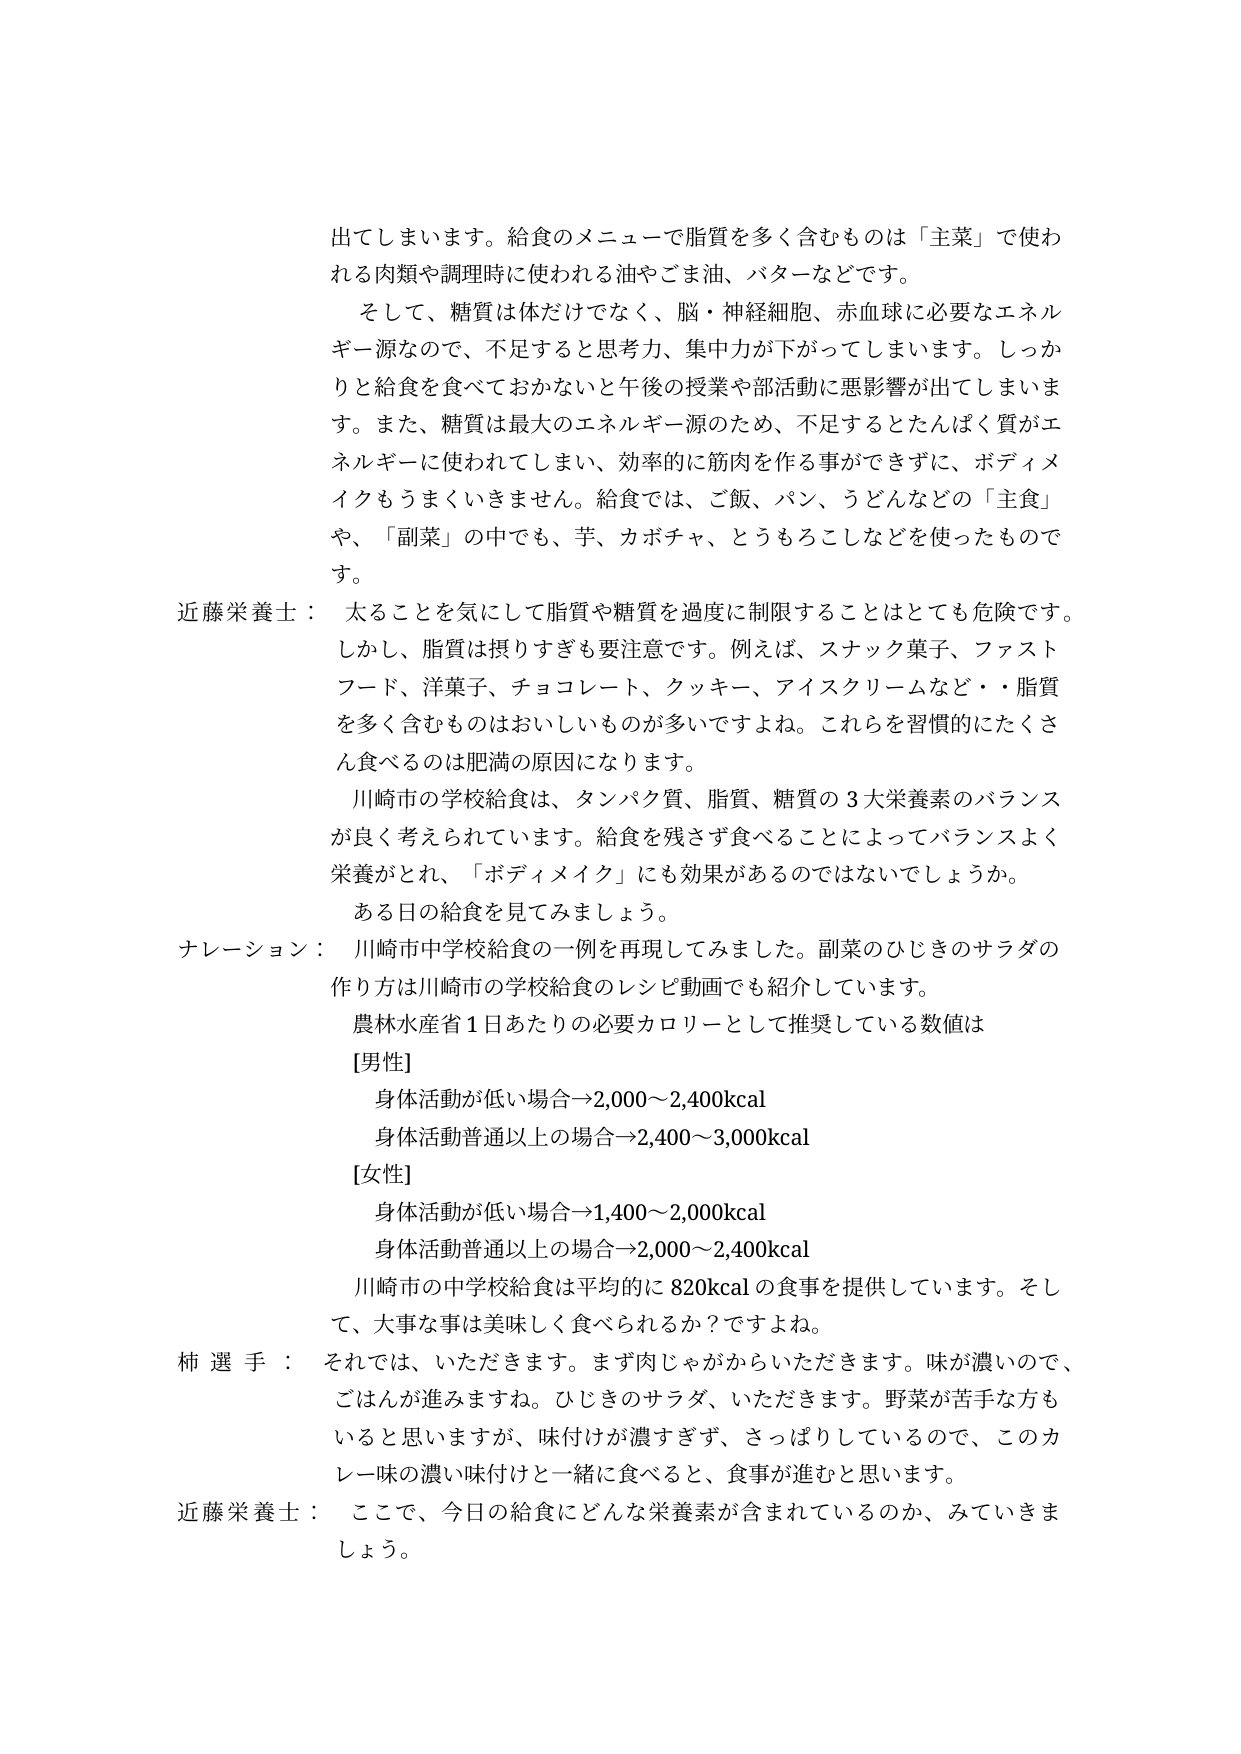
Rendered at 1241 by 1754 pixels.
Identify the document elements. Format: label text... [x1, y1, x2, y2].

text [177, 217, 1063, 292]
text そして、糖質は体だけでなく、脳・神経細胞、赤血球に必要なエネルギー源なので、不足すると思考力、集中力が下がってしまいます。しっかりと給食を食べておかないと午後の授業や部活動に悪影響が出てしまいます。また、糖質は最大のエネルギー源のため、不足するとたんぱく質がエネルギーに使われてしまい、効率的に筋肉を作る事ができずに、ボディメイクもうまくいきません。給食では、ご飯、パン、うどんなどの「主食」や、「副菜」の中でも、芋、カボチャ、とうもろこしなどを使ったものです。 [177, 292, 1063, 592]
text ある日の給食を見てみましょう。 [177, 892, 1063, 929]
text 近藤栄養士： 太ることを気にして脂質や糖質を過度に制限することはとても危険です。しかし、脂質は摂りすぎも要注意です。例えば、スナック菓子、ファストフード、洋菓子、チョコレート、クッキー、アイスクリームなど・・脂質を多く含むものはおいしいものが多いですよね。これらを習慣的にたくさん食べるのは肥満の原因になります。 [177, 592, 1063, 779]
text 近藤栄養士： ここで、今日の給食にどんな栄養素が含まれているのか、みていきましょう。 [177, 1492, 1063, 1567]
text 柿選手： それでは、いただきます。まず肉じゃがからいただきます。味が濃いので、ごはんが進みますね。ひじきのサラダ、いただきます。野菜が苦手な方もいると思いますが、味付けが濃すぎず、さっぱりしているので、このカレー味の濃い味付けと一緒に食べると、食事が進むと思います。 [177, 1342, 1063, 1492]
text [男性] [177, 1042, 1063, 1079]
text 身体活動が低い場合→1,400～2,000kcal [177, 1192, 1063, 1229]
text 川崎市の学校給食は、タンパク質、脂質、糖質の3大栄養素のバランスが良く考えられています。給食を残さず食べることによってバランスよく栄養がとれ、「ボディメイク」にも効果があるのではないでしょうか。 [330, 779, 1063, 892]
text ナレーション： 川崎市中学校給食の一例を再現してみました。副菜のひじきのサラダの作り方は川崎市の学校給食のレシピ動画でも紹介しています。 [177, 929, 1063, 1004]
text 農林水産省1日あたりの必要カロリーとして推奨している数値は [177, 1004, 1063, 1042]
text 身体活動が低い場合→2,000～2,400kcal [177, 1079, 1063, 1117]
text 身体活動普通以上の場合→2,400～3,000kcal [177, 1117, 1063, 1154]
text [女性] [177, 1154, 1063, 1192]
text 川崎市の中学校給食は平均的に820kcalの食事を提供しています。そして、大事な事は美味しく食べられるか？ですよね。 [177, 1267, 1063, 1342]
text 身体活動普通以上の場合→2,000～2,400kcal [177, 1229, 1063, 1267]
